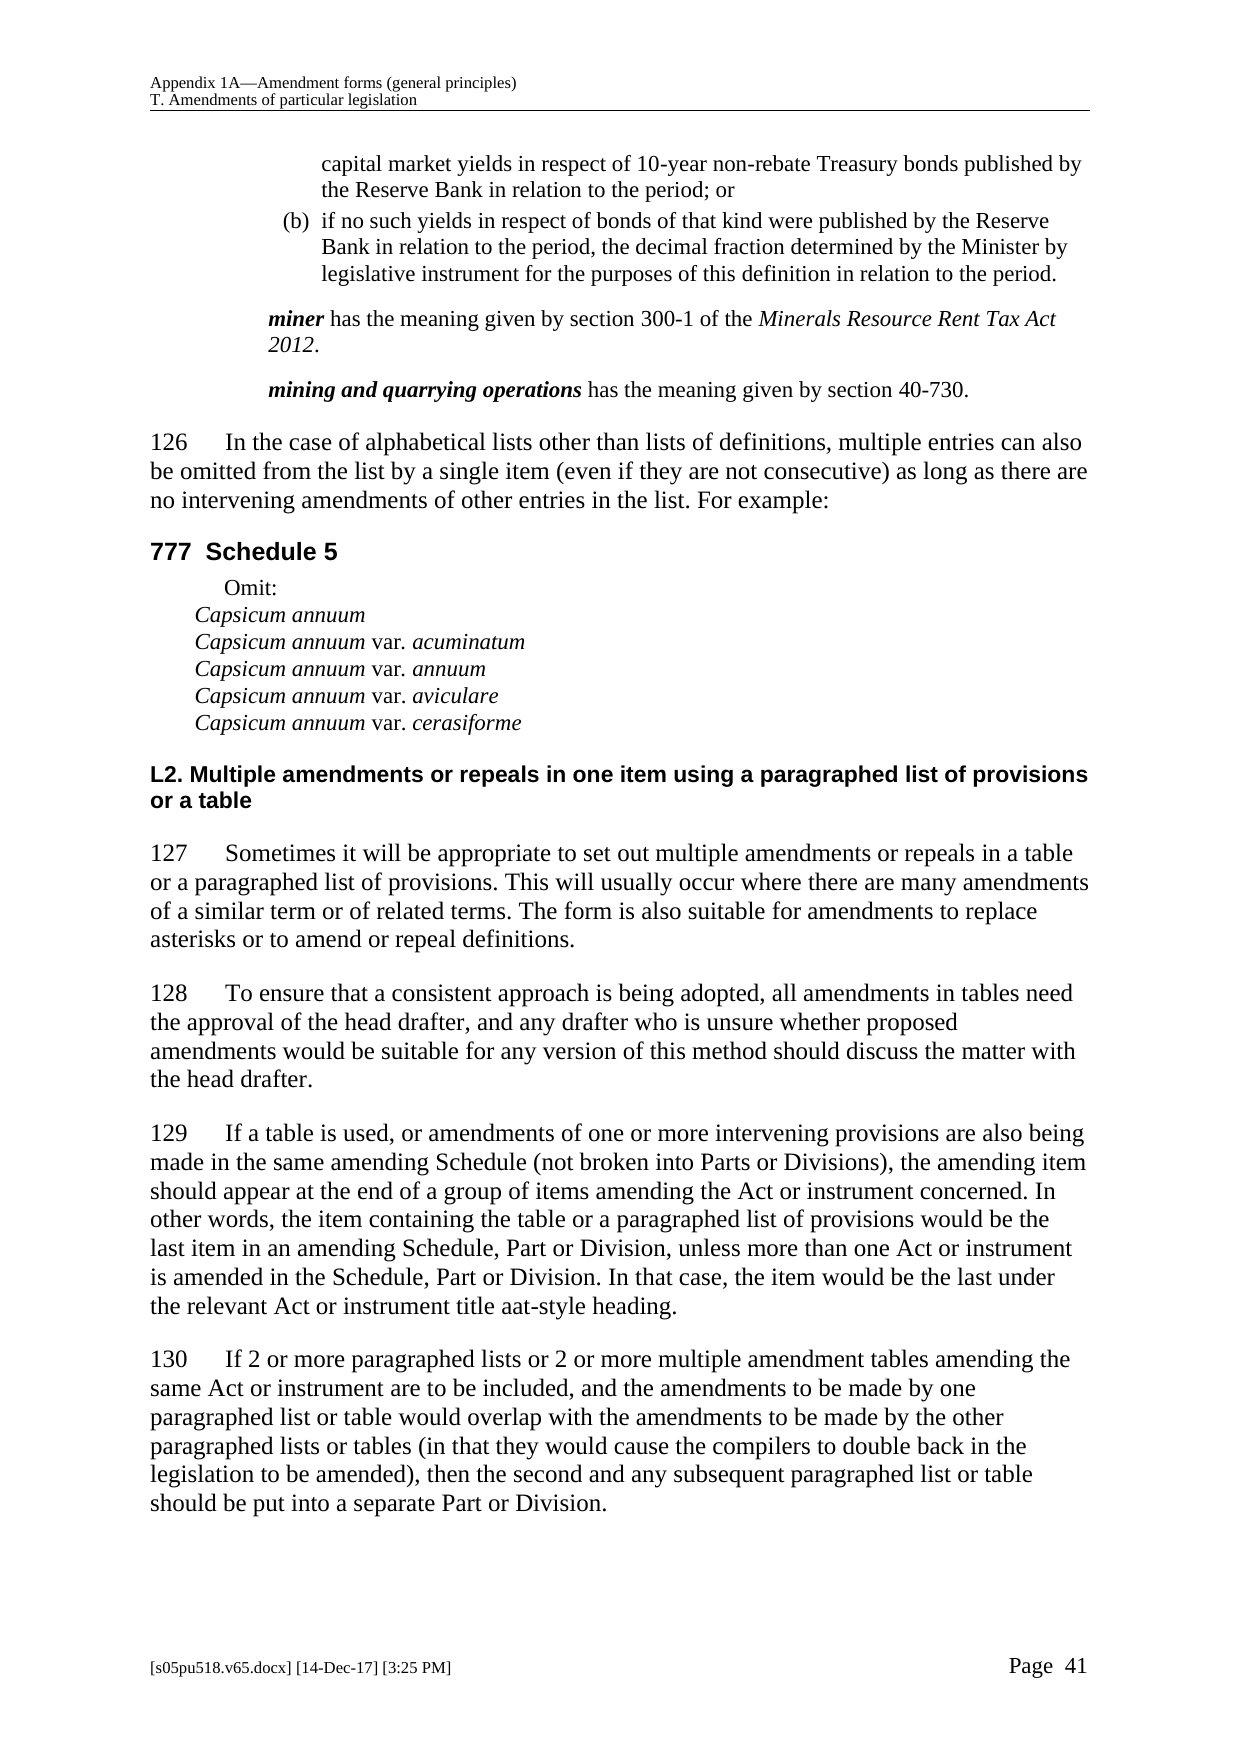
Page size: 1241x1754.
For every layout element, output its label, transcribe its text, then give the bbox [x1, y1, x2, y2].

text (b) if no such yields in respect of bonds of that kind were published by the Reserve Bank in relation to the period, the decimal fraction determined by the Minister by legislative instrument for the purposes of this definition in relation to the period. [150, 207, 1090, 286]
text Omit: [224, 574, 1090, 600]
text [150, 150, 1090, 203]
text Capsicum annuum var. aviculare [194, 681, 1090, 708]
text To ensure that a consistent approach is being adopted, all amendments in tables need the approval of the head drafter, and any drafter who is unsure whether proposed amendments would be suitable for any version of this method should discuss the matter with the head drafter. [150, 978, 1090, 1093]
text If 2 or more paragraphed lists or 2 or more multiple amendment tables amending the same Act or instrument are to be included, and the amendments to be made by one paragraphed list or table would overlap with the amendments to be made by the other paragraphed lists or tables (in that they would cause the compilers to double back in the legislation to be amended), then the second and any subsequent paragraphed list or table should be put into a separate Part or Division. [150, 1344, 1090, 1517]
text In the case of alphabetical lists other than lists of definitions, multiple entries can also be omitted from the list by a single item (even if they are not consecutive) as long as there are no intervening amendments of other entries in the list. For example: [150, 427, 1090, 514]
text mining and quarrying operations has the meaning given by section 40-730. [268, 376, 1090, 402]
text Capsicum annuum var. cerasiforme [194, 708, 1090, 736]
text 777 Schedule 5 [150, 537, 1090, 565]
text If a table is used, or amendments of one or more intervening provisions are also being made in the same amending Schedule (not broken into Parts or Divisions), the amending item should appear at the end of a group of items amending the Act or instrument concerned. In other words, the item containing the table or a paragraphed list of provisions would be the last item in an amending Schedule, Part or Division, unless more than one Act or instrument is amended in the Schedule, Part or Division. In that case, the item would be the last under the relevant Act or instrument title aat-style heading. [150, 1118, 1090, 1319]
text Capsicum annuum var. annuum [194, 654, 1090, 681]
text Sometimes it will be appropriate to set out multiple amendments or repeals in a table or a paragraphed list of provisions. This will usually occur where there are many amendments of a similar term or of related terms. The form is also suitable for amendments to replace asterisks or to amend or repeal definitions. [150, 838, 1090, 953]
text Capsicum annuum var. acuminatum [194, 627, 1090, 654]
text Capsicum annuum [194, 600, 1090, 627]
text miner has the meaning given by section 300-1 of the Minerals Resource Rent Tax Act 2012. [268, 305, 1090, 357]
text L2. Multiple amendments or repeals in one item using a paragraphed list of provisions or a table [150, 761, 1090, 813]
